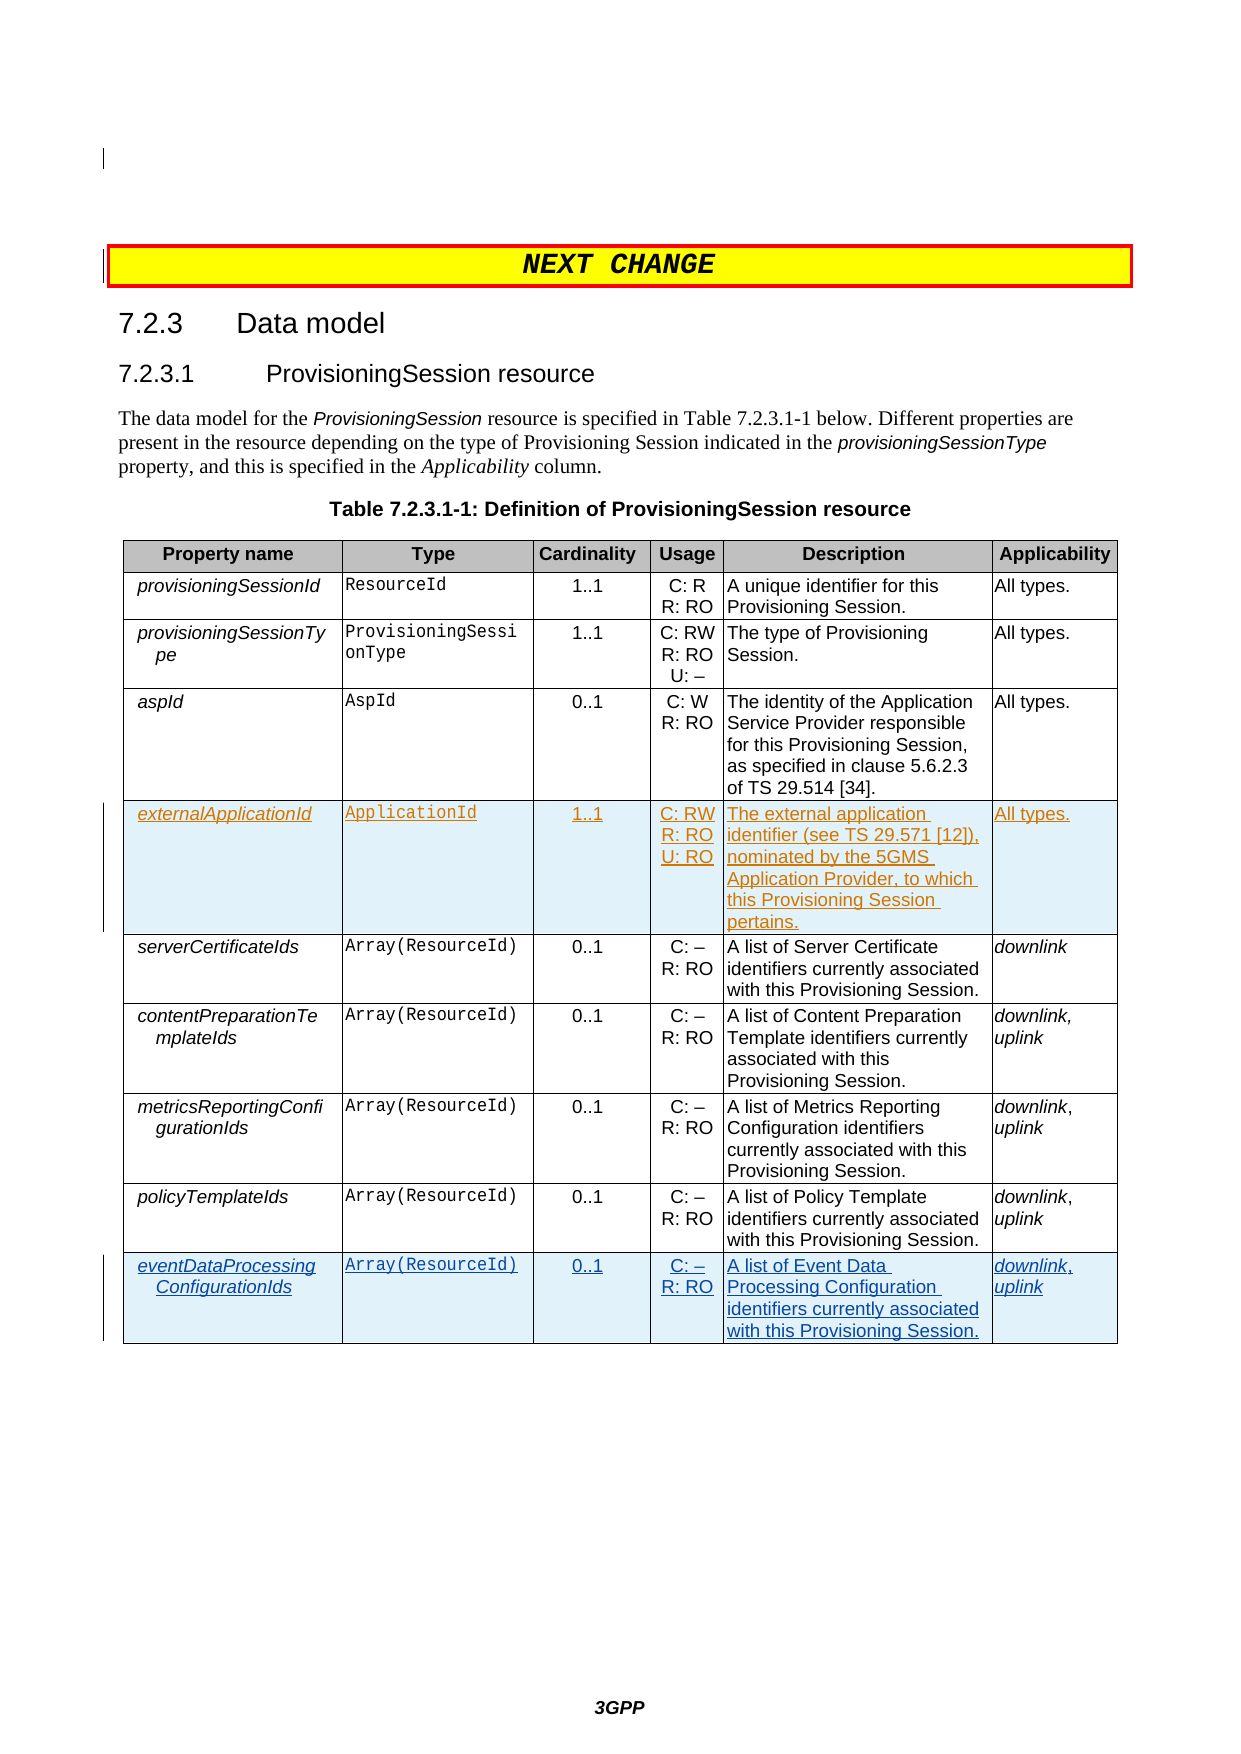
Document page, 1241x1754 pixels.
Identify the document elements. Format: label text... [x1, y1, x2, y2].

text NEXT CHANGE [110, 248, 1130, 284]
table_cell downlink, uplink [993, 1004, 1117, 1093]
table_cell A list of Content Preparation Template identifiers currently associated with this Provisioning Session. [724, 1004, 992, 1093]
table_cell A list of Metrics Reporting Configuration identifiers currently associated with this Provisioning Session. [724, 1094, 992, 1183]
table_cell Array(ResourceId) [343, 935, 533, 1002]
table_cell 0..1 [534, 935, 650, 1002]
table_header Usage [651, 541, 723, 572]
table_cell All types. [993, 689, 1117, 800]
table_cell C: W R: RO [651, 689, 723, 800]
table_header Property name [124, 541, 342, 572]
table_cell The type of Provisioning Session. [724, 620, 992, 688]
table_header Applicability [993, 541, 1117, 572]
table_cell A list of Server Certificate identifiers currently associated with this Provisioning Session. [724, 935, 992, 1002]
table_cell Array(ResourceId) [343, 1004, 533, 1093]
table_cell All types. [993, 573, 1117, 619]
table_cell Array(ResourceId) [343, 1184, 533, 1252]
table_cell A list of Policy Template identifiers currently associated with this Provisioning Session. [724, 1184, 992, 1252]
table_header Description [724, 541, 992, 572]
table_cell Provisioning‌Session‌Type [343, 620, 533, 688]
table_cell downlink, uplink [993, 1184, 1117, 1252]
table_cell C: – R: RO [651, 1184, 723, 1252]
table_cell A unique identifier for this Provisioning Session. [724, 573, 992, 619]
table_cell C: RW R: RO U: – [651, 620, 723, 688]
table_cell Array(ResourceId) [343, 1094, 533, 1183]
table_cell 0..1 [534, 1004, 650, 1093]
table_cell All types. [993, 620, 1117, 688]
table_cell policyTemplateIds [124, 1184, 342, 1252]
table_cell contentPreparation‌TemplateIds [124, 1004, 342, 1093]
text Table 7.2.3.1-1: Definition of ProvisioningSession resource [118, 497, 1122, 521]
table_cell The identity of the Application Service Provider responsible for this Provisioning Session, as specified in clause 5.6.2.3 of TS 29.514 [34]. [724, 689, 992, 800]
table_cell C: – R: RO [651, 1004, 723, 1093]
subtitle 7.2.3 Data model [118, 306, 1122, 340]
table_cell serverCertificateIds [124, 935, 342, 1002]
table_cell downlink, uplink [993, 1094, 1117, 1183]
table_cell aspId [124, 689, 342, 800]
table_cell 0..1 [534, 1094, 650, 1183]
table_cell provisioningSession‌Type [124, 620, 342, 688]
table_cell provisioningSessionId [124, 573, 342, 619]
table_cell C: – R: RO [651, 1094, 723, 1183]
text The data model for the ProvisioningSession resource is specified in Table 7.2.3.1-1 below. Different properties are present in the resource depending on the type of Provisioning Session indicated in the provisioningSessionType property, and this is specified in the Applicability column. [118, 406, 1122, 478]
table_cell 0..1 [534, 1184, 650, 1252]
table_cell 1..1 [534, 573, 650, 619]
table_header Cardinality [534, 541, 650, 572]
table_cell downlink [993, 935, 1117, 1002]
table_cell AspId [343, 689, 533, 800]
table_cell 1..1 [534, 620, 650, 688]
table_cell 0..1 [534, 689, 650, 800]
table_header Type [343, 541, 533, 572]
table_cell C: R R: RO [651, 573, 723, 619]
table_cell C: – R: RO [651, 935, 723, 1002]
table_cell ResourceId [343, 573, 533, 619]
subtitle 7.2.3.1 ProvisioningSession resource [118, 359, 1122, 387]
table_cell metricsReporting‌ConfigurationIds [124, 1094, 342, 1183]
